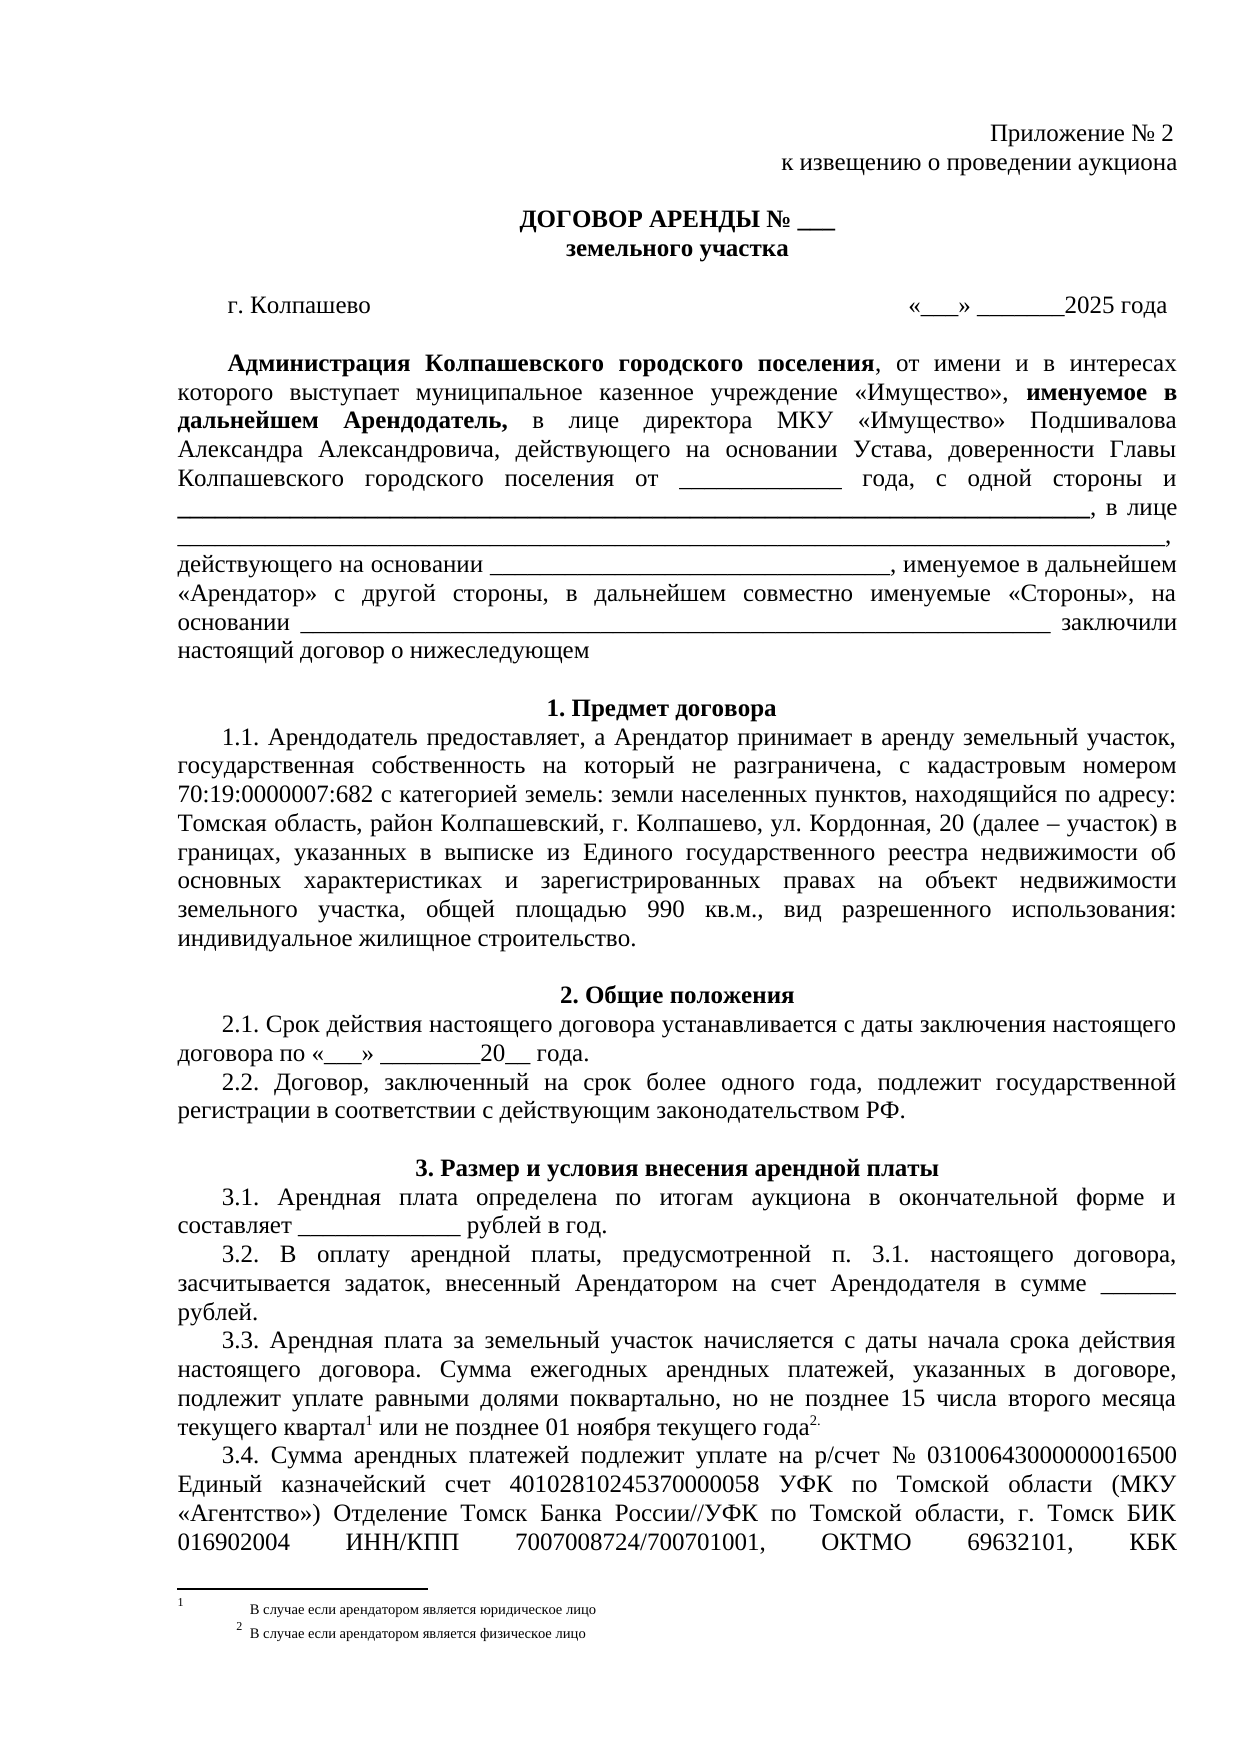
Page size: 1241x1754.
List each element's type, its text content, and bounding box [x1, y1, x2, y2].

text 3. Размер и условия внесения арендной платы [177, 1153, 1177, 1182]
text земельного участка [177, 233, 1177, 262]
text Администрация Колпашевского городского поселения, от имени и в интересах которого выступает муниципальное казенное учреждение «Имущество», именуемое в дальнейшем Арендодатель, в лице директора МКУ «Имущество» Подшивалова Александра Александровича, действующего на основании Устава, доверенности Главы Колпашевского городского поселения от _____________ года, с одной стороны и _________________________________________________________________________, в лице _______________________________________________________________________________, действующего на основании ________________________________, именуемое в дальнейшем «Арендатор» с другой стороны, в дальнейшем совместно именуемые «Стороны», на основании ____________________________________________________________ заключили настоящий договор о нижеследующем [177, 348, 1177, 664]
text ДОГОВОР АРЕНДЫ № ___ [177, 204, 1177, 233]
text 3.1. Арендная плата определена по итогам аукциона в окончательной форме и составляет _____________ рублей в год. [177, 1182, 1177, 1239]
text 2. Общие положения [177, 981, 1177, 1009]
text к извещению о проведении аукциона [177, 147, 1177, 176]
list Предмет договора [546, 693, 1177, 722]
text Приложение № 2 [177, 118, 1177, 147]
text 3.2. В оплату арендной платы, предусмотренной п. 3.1. настоящего договора, засчитывается задаток, внесенный Арендатором на счет Арендодателя в сумме ______ рублей. [177, 1239, 1177, 1326]
text г. Колпашево «___» _______2025 года [177, 291, 1177, 319]
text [177, 1441, 1177, 1556]
text 1.1. Арендодатель предоставляет, а Арендатор принимает в аренду земельный участок, государственная собственность на который не разграничена, с кадастровым номером 70:19:0000007:682 с категорией земель: земли населенных пунктов, находящийся по адресу: Томская область, район Колпашевский, г. Колпашево, ул. Кордонная, 20 (далее – участок) в границах, указанных в выписке из Единого государственного реестра недвижимости об основных характеристиках и зарегистрированных правах на объект недвижимости земельного участка, общей площадью 990 кв.м., вид разрешенного использования: индивидуальное жилищное строительство. [177, 722, 1177, 952]
text 2.2. Договор, заключенный на срок более одного года, подлежит государственной регистрации в соответствии с действующим законодательством РФ. [177, 1067, 1177, 1124]
text 3.3. Арендная плата за земельный участок начисляется с даты начала срока действия настоящего договора. Сумма ежегодных арендных платежей, указанных в договоре, подлежит уплате равными долями поквартально, но не позднее 15 числа второго месяца текущего квартал или не позднее 01 ноября текущего года. [177, 1326, 1177, 1441]
text 2.1. Срок действия настоящего договора устанавливается с даты заключения настоящего договора по «___» ________20__ года. [177, 1009, 1177, 1067]
